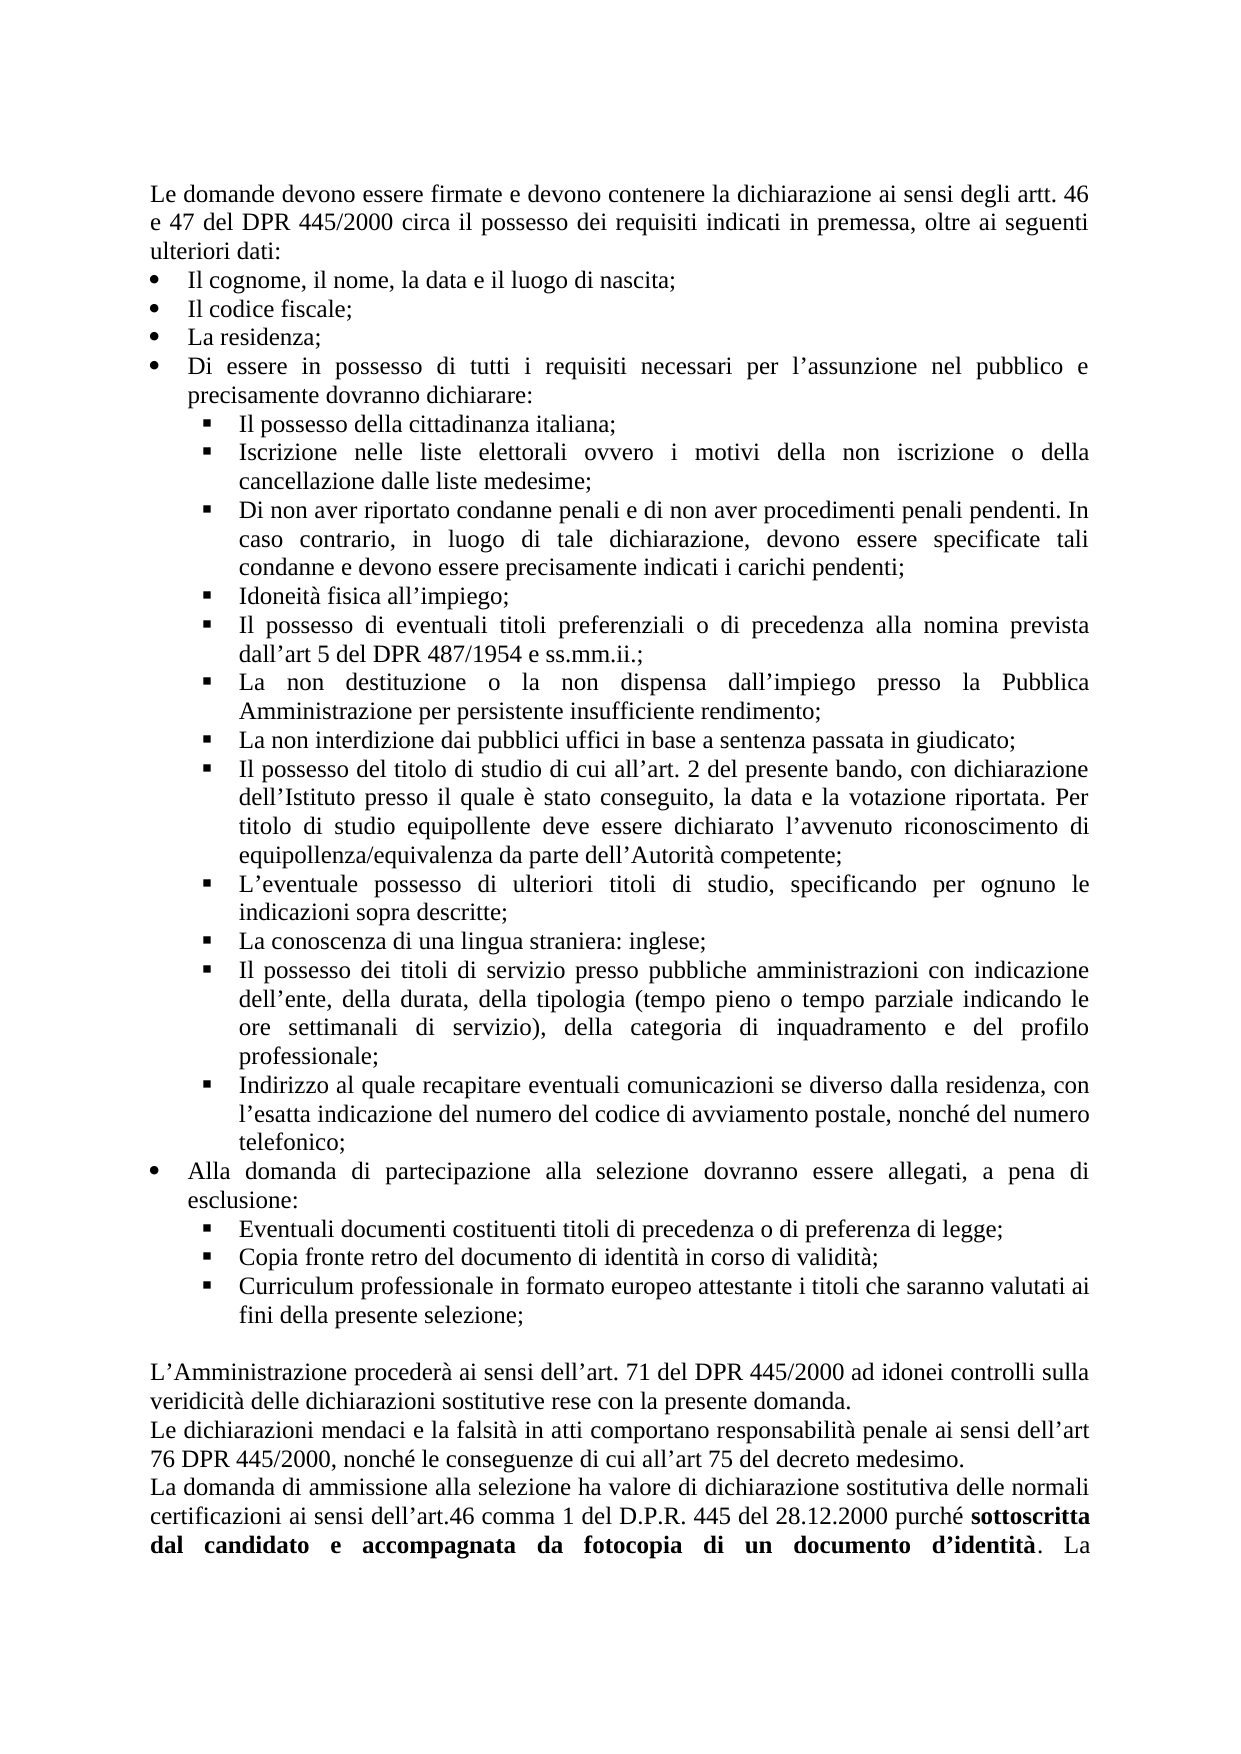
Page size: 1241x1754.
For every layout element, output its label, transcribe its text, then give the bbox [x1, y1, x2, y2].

list La non destituzione o la non dispensa dall’impiego presso la Pubblica Amministrazione per persistente insufficiente rendimento; [201, 667, 1090, 725]
list Alla domanda di partecipazione alla selezione dovranno essere allegati, a pena di esclusione: [150, 1156, 1090, 1214]
list Di non aver riportato condanne penali e di non aver procedimenti penali pendenti. In caso contrario, in luogo di tale dichiarazione, devono essere specificate tali condanne e devono essere precisamente indicati i carichi pendenti; [201, 495, 1090, 581]
list Indirizzo al quale recapitare eventuali comunicazioni se diverso dalla residenza, con l’esatta indicazione del numero del codice di avviamento postale, nonché del numero telefonico; [201, 1070, 1090, 1156]
list L’eventuale possesso di ulteriori titoli di studio, specificando per ognuno le indicazioni sopra descritte; [201, 869, 1090, 926]
list Iscrizione nelle liste elettorali ovvero i motivi della non iscrizione o della cancellazione dalle liste medesime; [201, 437, 1090, 495]
text Le domande devono essere firmate e devono contenere la dichiarazione ai sensi degli artt. 46 e 47 del DPR 445/2000 circa il possesso dei requisiti indicati in premessa, oltre ai seguenti ulteriori dati: [150, 179, 1090, 265]
list Di essere in possesso di tutti i requisiti necessari per l’assunzione nel pubblico e precisamente dovranno dichiarare: [150, 351, 1090, 409]
list Il possesso di eventuali titoli preferenziali o di precedenza alla nomina prevista dall’art 5 del DPR 487/1954 e ss.mm.ii.; [201, 610, 1090, 667]
list Idoneità fisica all’impiego; [201, 581, 1090, 610]
text Le dichiarazioni mendaci e la falsità in atti comportano responsabilità penale ai sensi dell’art 76 DPR 445/2000, nonché le conseguenze di cui all’art 75 del decreto medesimo. [150, 1415, 1090, 1472]
list Il possesso del titolo di studio di cui all’art. 2 del presente bando, con dichiarazione dell’Istituto presso il quale è stato conseguito, la data e la votazione riportata. Per titolo di studio equipollente deve essere dichiarato l’avvenuto riconoscimento di equipollenza/equivalenza da parte dell’Autorità competente; [201, 754, 1090, 869]
list Il possesso della cittadinanza italiana; [201, 409, 1090, 437]
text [150, 1472, 1090, 1559]
list La non interdizione dai pubblici uffici in base a sentenza passata in giudicato; [201, 725, 1090, 754]
list Il codice fiscale; [150, 294, 1090, 322]
list Eventuali documenti costituenti titoli di precedenza o di preferenza di legge; [201, 1214, 1090, 1242]
list Copia fronte retro del documento di identità in corso di validità; [201, 1242, 1090, 1271]
list Il cognome, il nome, la data e il luogo di nascita; [150, 265, 1090, 294]
list Il possesso dei titoli di servizio presso pubbliche amministrazioni con indicazione dell’ente, della durata, della tipologia (tempo pieno o tempo parziale indicando le ore settimanali di servizio), della categoria di inquadramento e del profilo professionale; [201, 955, 1090, 1070]
list La residenza; [150, 322, 1090, 351]
text L’Amministrazione procederà ai sensi dell’art. 71 del DPR 445/2000 ad idonei controlli sulla veridicità delle dichiarazioni sostitutive rese con la presente domanda. [150, 1357, 1090, 1415]
list La conoscenza di una lingua straniera: inglese; [201, 926, 1090, 955]
list Curriculum professionale in formato europeo attestante i titoli che saranno valutati ai fini della presente selezione; [201, 1271, 1090, 1329]
